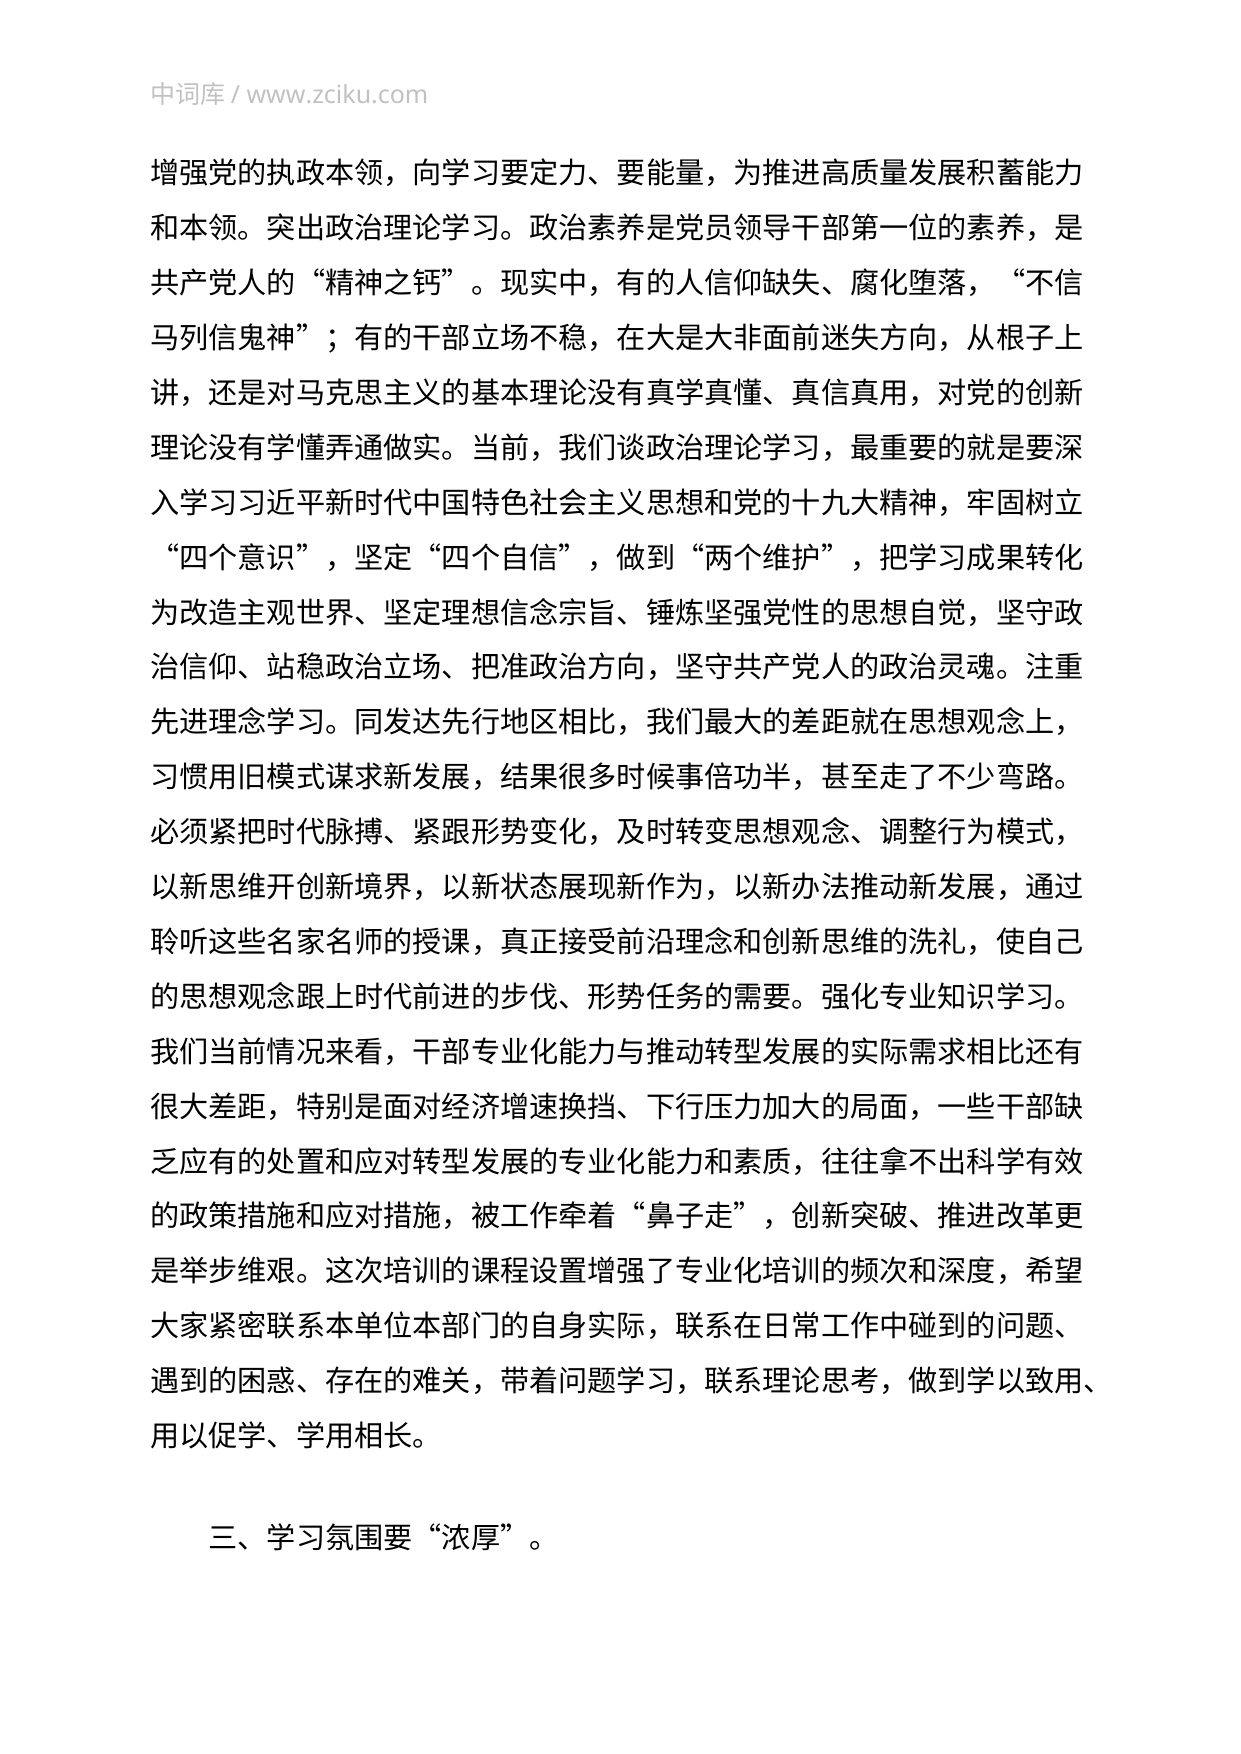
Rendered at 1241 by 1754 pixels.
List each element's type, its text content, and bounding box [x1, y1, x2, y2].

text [150, 150, 1090, 1455]
text 三、学习氛围要“浓厚”。 [150, 1514, 1090, 1557]
